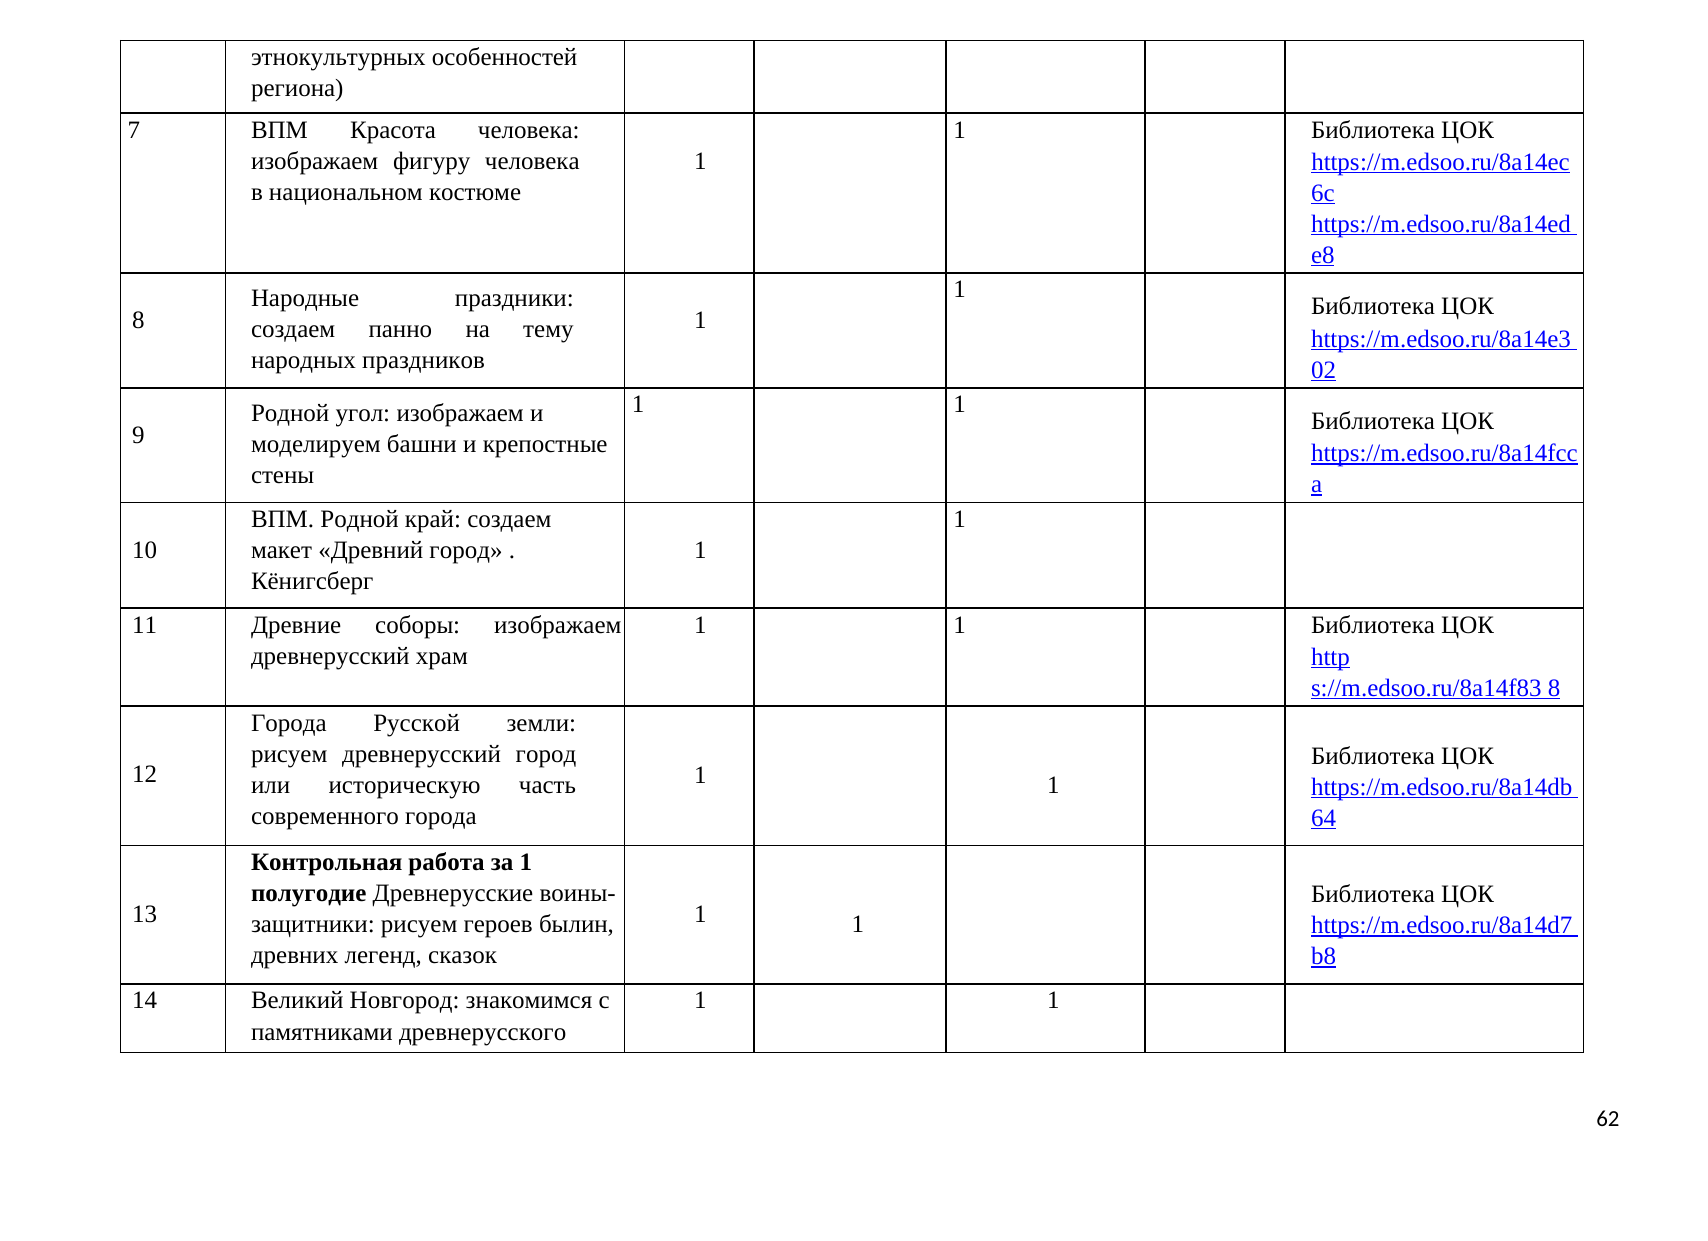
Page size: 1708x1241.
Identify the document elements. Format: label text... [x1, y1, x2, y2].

table_cell [1146, 609, 1284, 705]
table_cell [1286, 985, 1583, 1052]
table_cell Библиотека ЦОК https://m.edsoo.ru/8a14d7 b8 [1286, 846, 1583, 983]
table_cell [1146, 985, 1284, 1052]
table_cell Родной угол: изображаем и моделируем башни и крепостные стены [226, 389, 624, 502]
table_cell [1146, 846, 1284, 983]
table_cell 1 [947, 389, 1144, 502]
table_cell 1 [755, 846, 945, 983]
table_cell 14 [121, 985, 225, 1052]
table_cell Контрольная работа за 1 полугодие Древнерусские воины-защитники: рисуем героев былин, древних легенд, сказок [226, 846, 624, 983]
table_cell [947, 846, 1144, 983]
table_cell 10 [121, 503, 225, 607]
table_cell 1 [947, 985, 1144, 1052]
table_cell ВПМ Красота человека: изображаем фигуру человека в национальном костюме [226, 114, 624, 272]
table_cell [1146, 503, 1284, 607]
table_cell ВПМ. Родной край: создаем макет «Древний город» . Кёнигсберг [226, 503, 624, 607]
table_cell Древние соборы: изображаем древнерусский храм [226, 609, 624, 705]
table_cell [755, 389, 945, 502]
table_header [755, 41, 945, 112]
table_cell [1286, 503, 1583, 607]
table_header [1286, 41, 1583, 112]
table_cell 7 [121, 114, 225, 272]
table_cell 1 [947, 707, 1144, 844]
table_cell Библиотека ЦОК https://m.edsoo.ru/8a14ec 6c https://m.edsoo.ru/8a14ed e8 [1286, 114, 1583, 272]
table_header [625, 41, 753, 112]
table_cell 1 [625, 274, 753, 387]
table_cell Библиотека ЦОК https://m.edsoo.ru/8a14fcc a [1286, 389, 1583, 502]
table_cell 13 [121, 846, 225, 983]
table_cell [1146, 707, 1284, 844]
table_cell Города Русской земли: рисуем древнерусский город или историческую часть современного города [226, 707, 624, 844]
table_cell 8 [121, 274, 225, 387]
table_cell 1 [947, 114, 1144, 272]
table_cell 1 [625, 985, 753, 1052]
table_cell Библиотека ЦОК https://m.edsoo.ru/8a14e3 02 [1286, 274, 1583, 387]
table_cell [755, 114, 945, 272]
table_cell 1 [625, 389, 753, 502]
table_cell [755, 707, 945, 844]
table_cell [755, 609, 945, 705]
table_cell Библиотека ЦОК https://m.edsoo.ru/8a14f83 8 [1286, 609, 1583, 705]
table_cell 1 [625, 609, 753, 705]
table_cell 1 [947, 274, 1144, 387]
table_cell [1146, 114, 1284, 272]
table_cell Библиотека ЦОК https://m.edsoo.ru/8a14db 64 [1286, 707, 1583, 844]
table_cell [755, 985, 945, 1052]
table_header этнокультурных особенностей региона) [226, 41, 624, 112]
table_cell 9 [121, 389, 225, 502]
table_cell 1 [947, 503, 1144, 607]
table_cell [755, 503, 945, 607]
table_cell 1 [625, 846, 753, 983]
table_cell 1 [625, 503, 753, 607]
table_cell 11 [121, 609, 225, 705]
table_cell Великий Новгород: знакомимся с памятниками древнерусского [226, 985, 624, 1052]
table_header [947, 41, 1144, 112]
table_header [121, 41, 225, 112]
table_cell [755, 274, 945, 387]
table_cell 1 [625, 114, 753, 272]
table_cell 12 [121, 707, 225, 844]
table_cell [1146, 389, 1284, 502]
table_cell Народные праздники: создаем панно на тему народных праздников [226, 274, 624, 387]
table_cell [1146, 274, 1284, 387]
table_cell 1 [947, 609, 1144, 705]
table_header [1146, 41, 1284, 112]
table_cell 1 [625, 707, 753, 844]
